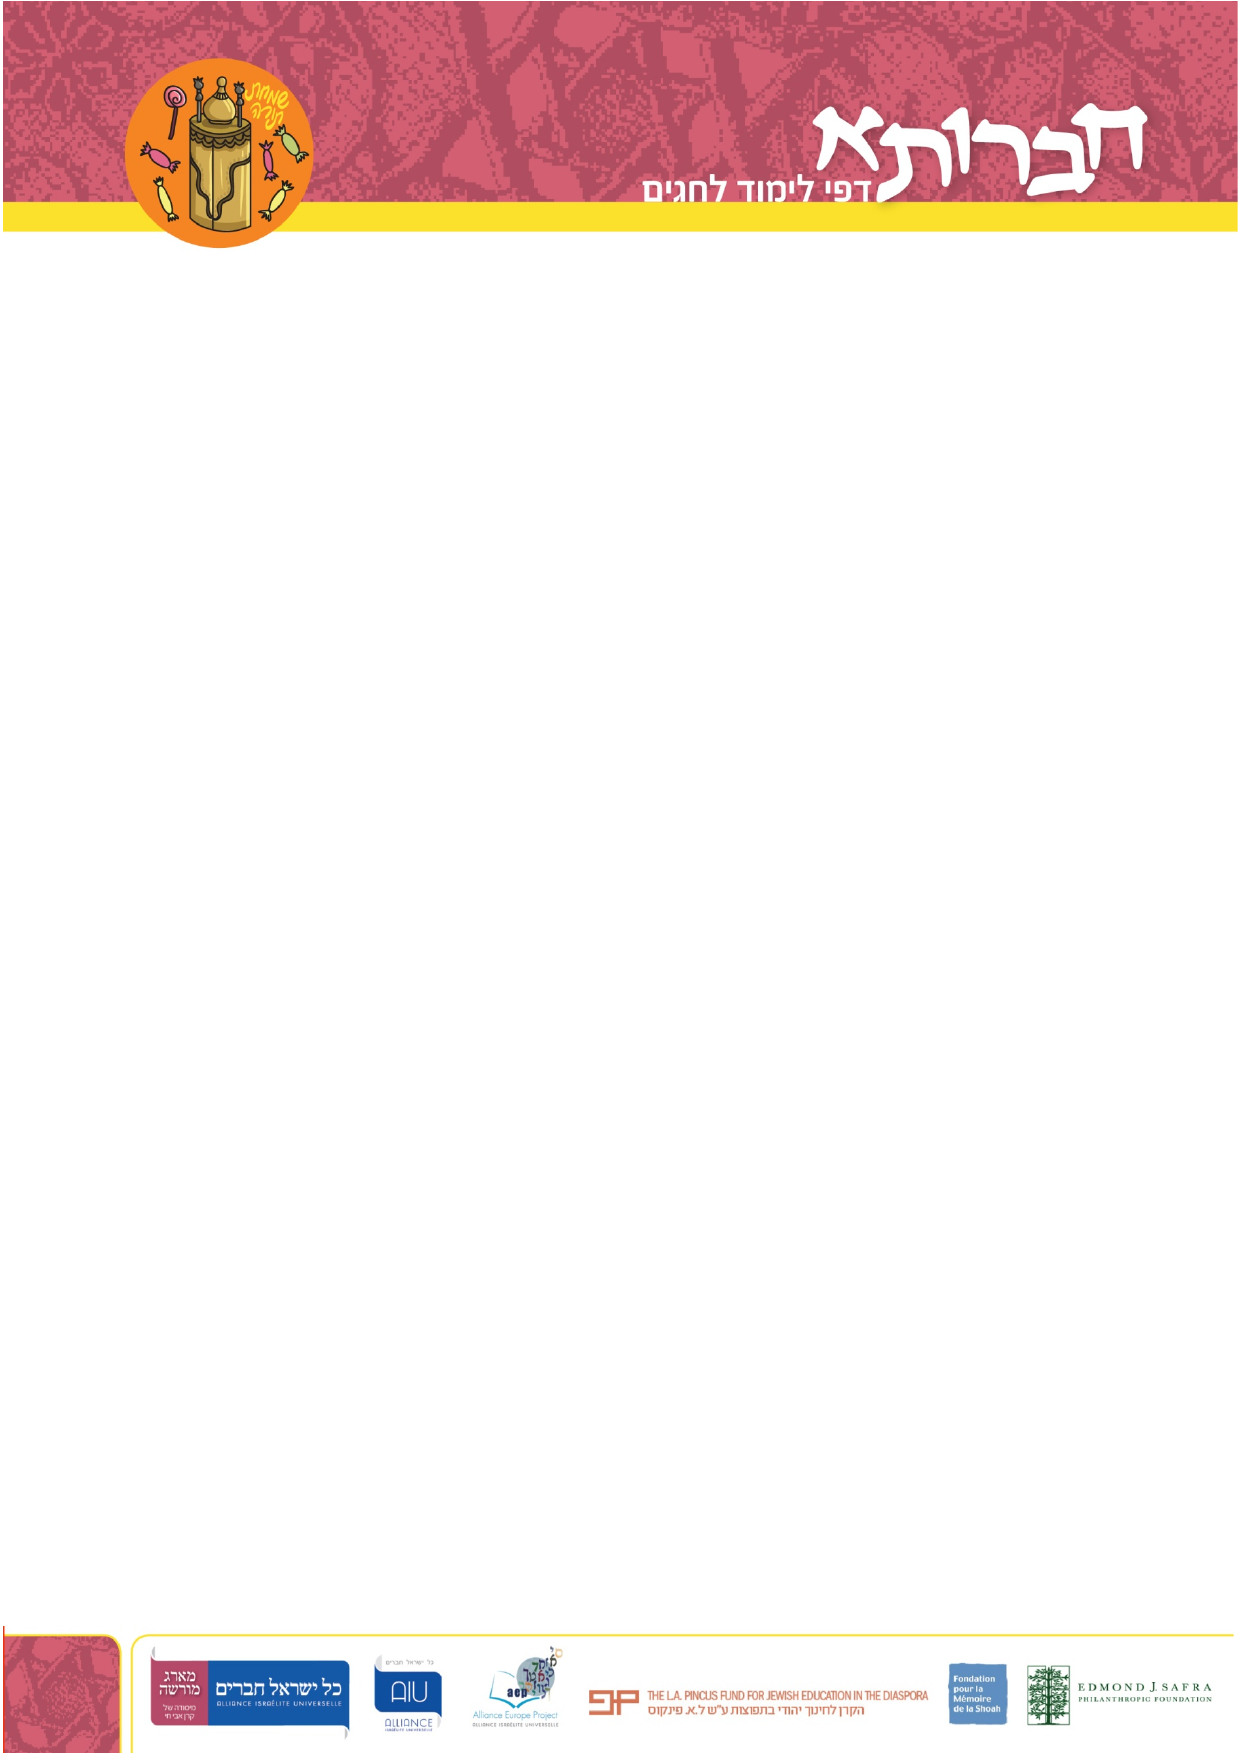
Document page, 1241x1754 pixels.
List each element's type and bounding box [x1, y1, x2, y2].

picture [3, 1, 1238, 255]
picture [3, 1626, 1234, 1753]
